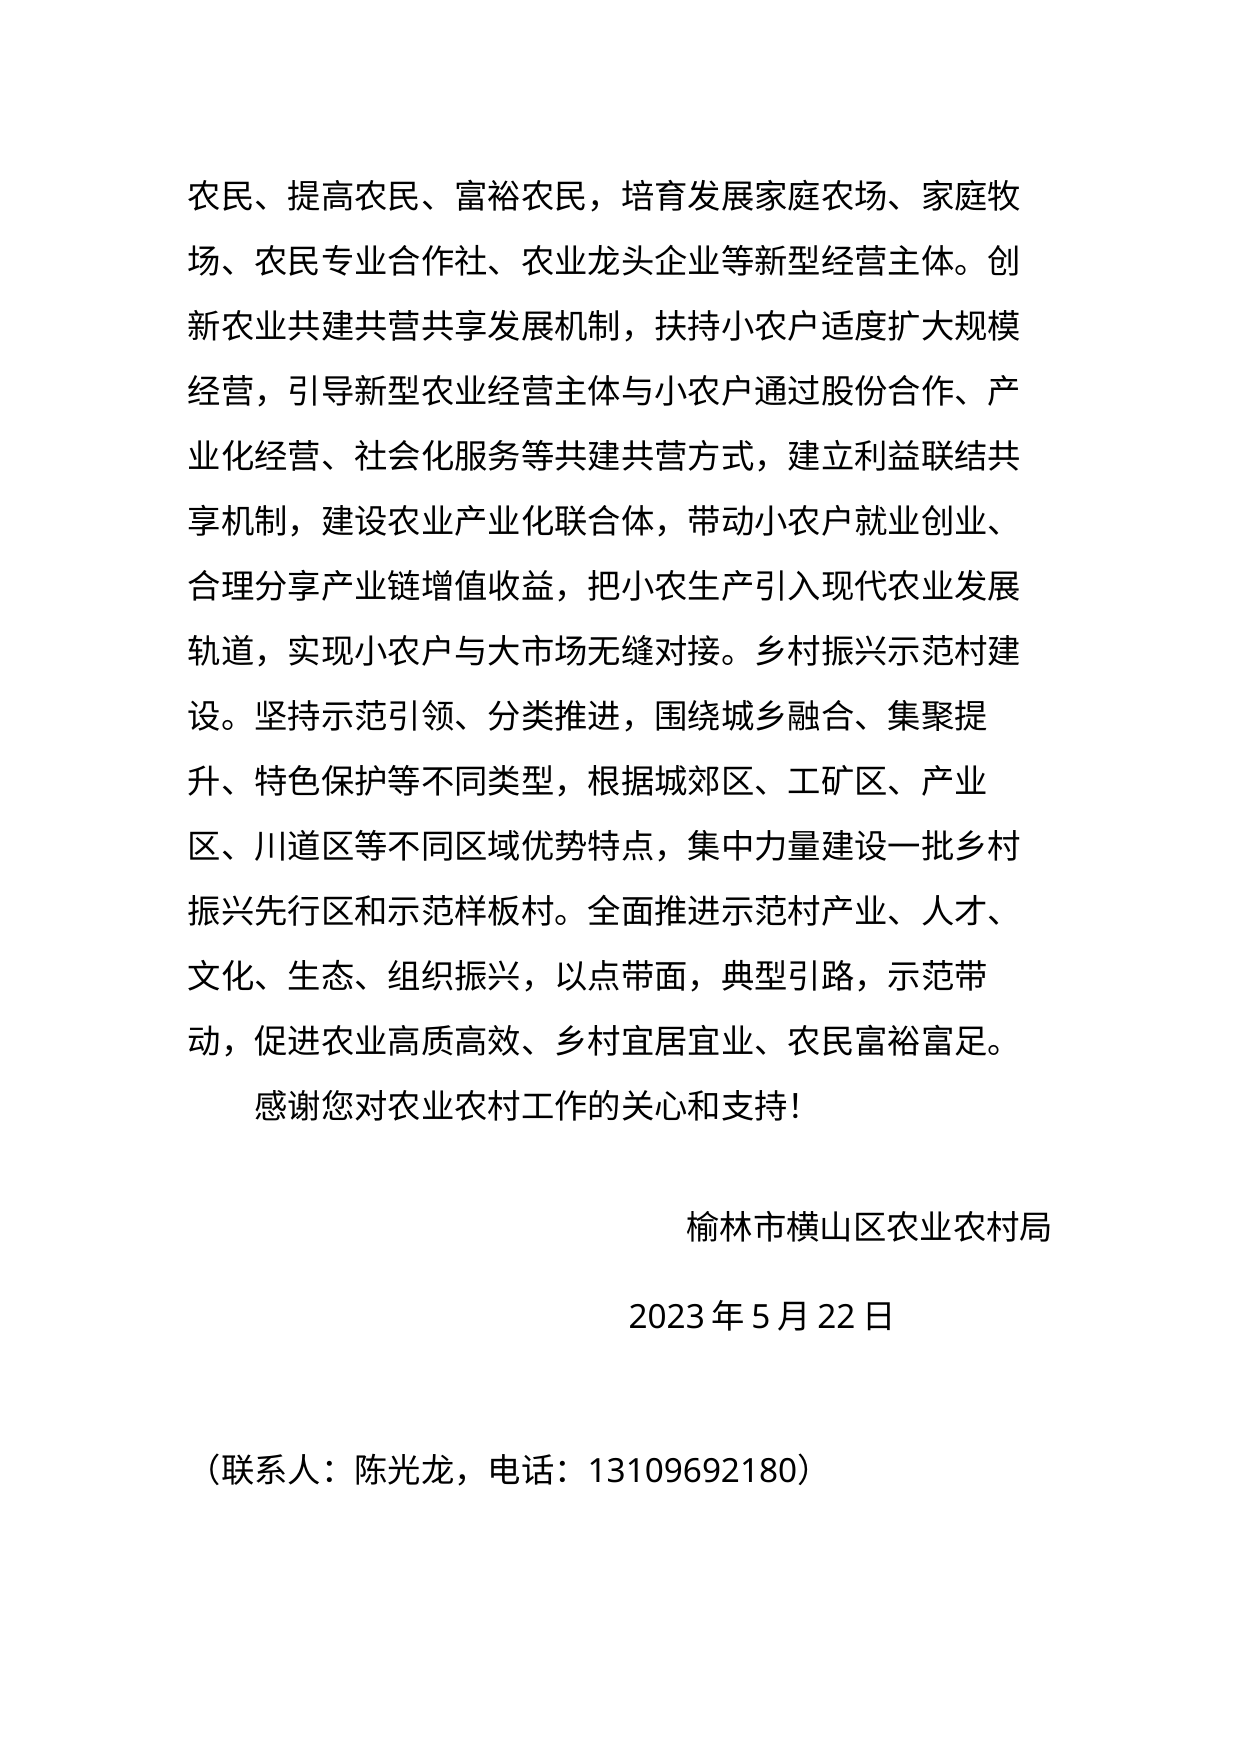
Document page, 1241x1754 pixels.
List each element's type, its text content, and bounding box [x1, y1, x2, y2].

text 感谢您对农业农村工作的关心和支持！ [187, 1072, 1053, 1137]
text 榆林市横山区农业农村局 [187, 1192, 1053, 1257]
text （联系人：陈光龙，电话：13109692180） [187, 1436, 1053, 1501]
text 2023年5月22日 [187, 1281, 1053, 1346]
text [187, 162, 1053, 1072]
